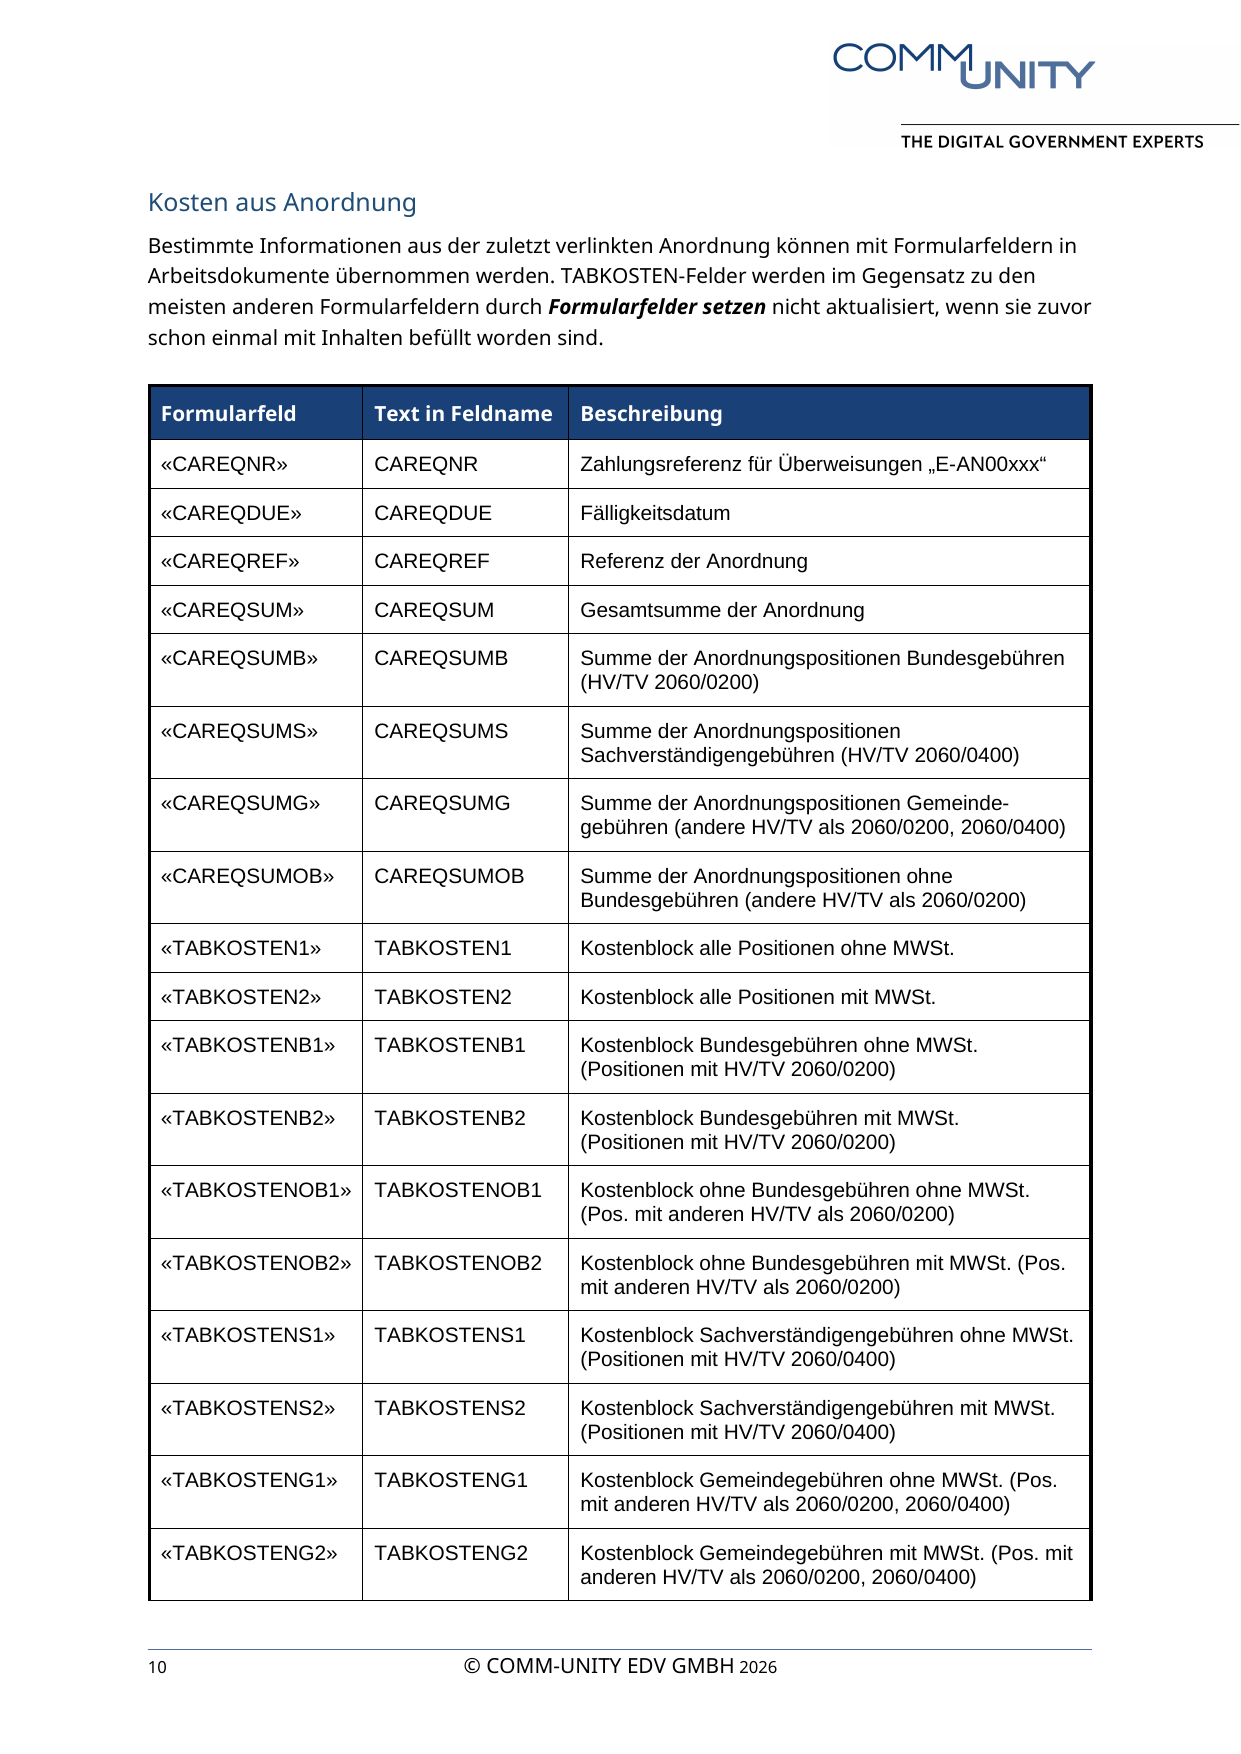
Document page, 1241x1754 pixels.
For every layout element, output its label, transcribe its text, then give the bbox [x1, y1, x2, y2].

table_cell «CAREQREF» [151, 537, 362, 584]
table_cell CAREQSUMOB [363, 852, 568, 923]
table_cell CAREQREF [363, 537, 568, 584]
table_cell Referenz der Anordnung [569, 537, 1089, 584]
table_cell Kostenblock alle Positionen ohne MWSt. [569, 924, 1089, 972]
table_cell Kostenblock Sachverständigengebühren mit MWSt. (Positionen mit HV/TV 2060/0400) [569, 1384, 1089, 1455]
table_cell «TABKOSTENOB2» [151, 1239, 362, 1310]
table_cell Summe der Anordnungspositionen Bundesgebühren (HV/TV 2060/0200) [569, 634, 1089, 706]
table_cell «TABKOSTENOB1» [151, 1166, 362, 1238]
table_cell «TABKOSTENG2» [151, 1529, 362, 1600]
table_cell TABKOSTENG2 [363, 1529, 568, 1600]
picture [826, 43, 1240, 148]
table_cell «CAREQSUMOB» [151, 852, 362, 923]
table_cell «CAREQDUE» [151, 489, 362, 536]
table_cell TABKOSTEN2 [363, 973, 568, 1020]
table_header Formularfeld [151, 387, 362, 439]
table_cell Kostenblock Bundesgebühren mit MWSt. (Positionen mit HV/TV 2060/0200) [569, 1094, 1089, 1165]
table_cell TABKOSTENOB1 [363, 1166, 568, 1238]
table_cell CAREQNR [363, 440, 568, 487]
table_cell Kostenblock Sachverständigengebühren ohne MWSt. (Positionen mit HV/TV 2060/0400) [569, 1311, 1089, 1383]
table_cell TABKOSTENS2 [363, 1384, 568, 1455]
table_cell «CAREQNR» [151, 440, 362, 487]
table_cell Kostenblock Gemeindegebühren ohne MWSt. (Pos. mit anderen HV/TV als 2060/0200, 2060/0400) [569, 1456, 1089, 1528]
table_cell Summe der Anordnungspositionen Sachverständigengebühren (HV/TV 2060/0400) [569, 707, 1089, 778]
table_cell TABKOSTENG1 [363, 1456, 568, 1528]
table_cell CAREQSUMB [363, 634, 568, 706]
table_cell «TABKOSTEN2» [151, 973, 362, 1020]
table_cell «TABKOSTENS1» [151, 1311, 362, 1383]
table_cell «CAREQSUMB» [151, 634, 362, 706]
table_cell TABKOSTENB2 [363, 1094, 568, 1165]
table_cell CAREQDUE [363, 489, 568, 536]
table_cell «TABKOSTEN1» [151, 924, 362, 972]
table_cell «CAREQSUM» [151, 586, 362, 633]
table_cell «TABKOSTENG1» [151, 1456, 362, 1528]
table_cell Gesamtsumme der Anordnung [569, 586, 1089, 633]
table_cell Kostenblock ohne Bundesgebühren mit MWSt. (Pos. mit anderen HV/TV als 2060/0200) [569, 1239, 1089, 1310]
table_cell Kostenblock Bundesgebühren ohne MWSt. (Positionen mit HV/TV 2060/0200) [569, 1021, 1089, 1093]
table_cell Kostenblock Gemeindegebühren mit MWSt. (Pos. mit anderen HV/TV als 2060/0200, 2060/0400) [569, 1529, 1089, 1600]
table_cell CAREQSUMS [363, 707, 568, 778]
table_cell «TABKOSTENB1» [151, 1021, 362, 1093]
table_cell Kostenblock alle Positionen mit MWSt. [569, 973, 1089, 1020]
table_cell «CAREQSUMS» [151, 707, 362, 778]
table_cell Fälligkeitsdatum [569, 489, 1089, 536]
table_cell Kostenblock ohne Bundesgebühren ohne MWSt. (Pos. mit anderen HV/TV als 2060/0200) [569, 1166, 1089, 1238]
table_header Text in Feldname [363, 387, 568, 439]
subtitle Kosten aus Anordnung [148, 184, 1092, 218]
table_cell TABKOSTENOB2 [363, 1239, 568, 1310]
table_cell TABKOSTENS1 [363, 1311, 568, 1383]
text Bestimmte Informationen aus der zuletzt verlinkten Anordnung können mit Formularfeldern in Arbeitsdokumente übernommen werden. TABKOSTEN-Felder werden im Gegensatz zu den meisten anderen Formularfeldern durch Formularfelder setzen nicht aktualisiert, wenn sie zuvor schon einmal mit Inhalten befüllt worden sind. [148, 231, 1092, 351]
table_header Beschreibung [569, 387, 1089, 439]
table_cell CAREQSUM [363, 586, 568, 633]
table_cell TABKOSTEN1 [363, 924, 568, 972]
table_cell Summe der Anordnungspositionen Gemeinde-gebühren (andere HV/TV als 2060/0200, 2060/0400) [569, 779, 1089, 851]
table_cell Summe der Anordnungspositionen ohne Bundesgebühren (andere HV/TV als 2060/0200) [569, 852, 1089, 923]
table_cell «CAREQSUMG» [151, 779, 362, 851]
table_cell Zahlungsreferenz für Überweisungen „E-AN00xxx“ [569, 440, 1089, 487]
table_cell «TABKOSTENS2» [151, 1384, 362, 1455]
table_cell «TABKOSTENB2» [151, 1094, 362, 1165]
table_cell CAREQSUMG [363, 779, 568, 851]
table_cell TABKOSTENB1 [363, 1021, 568, 1093]
